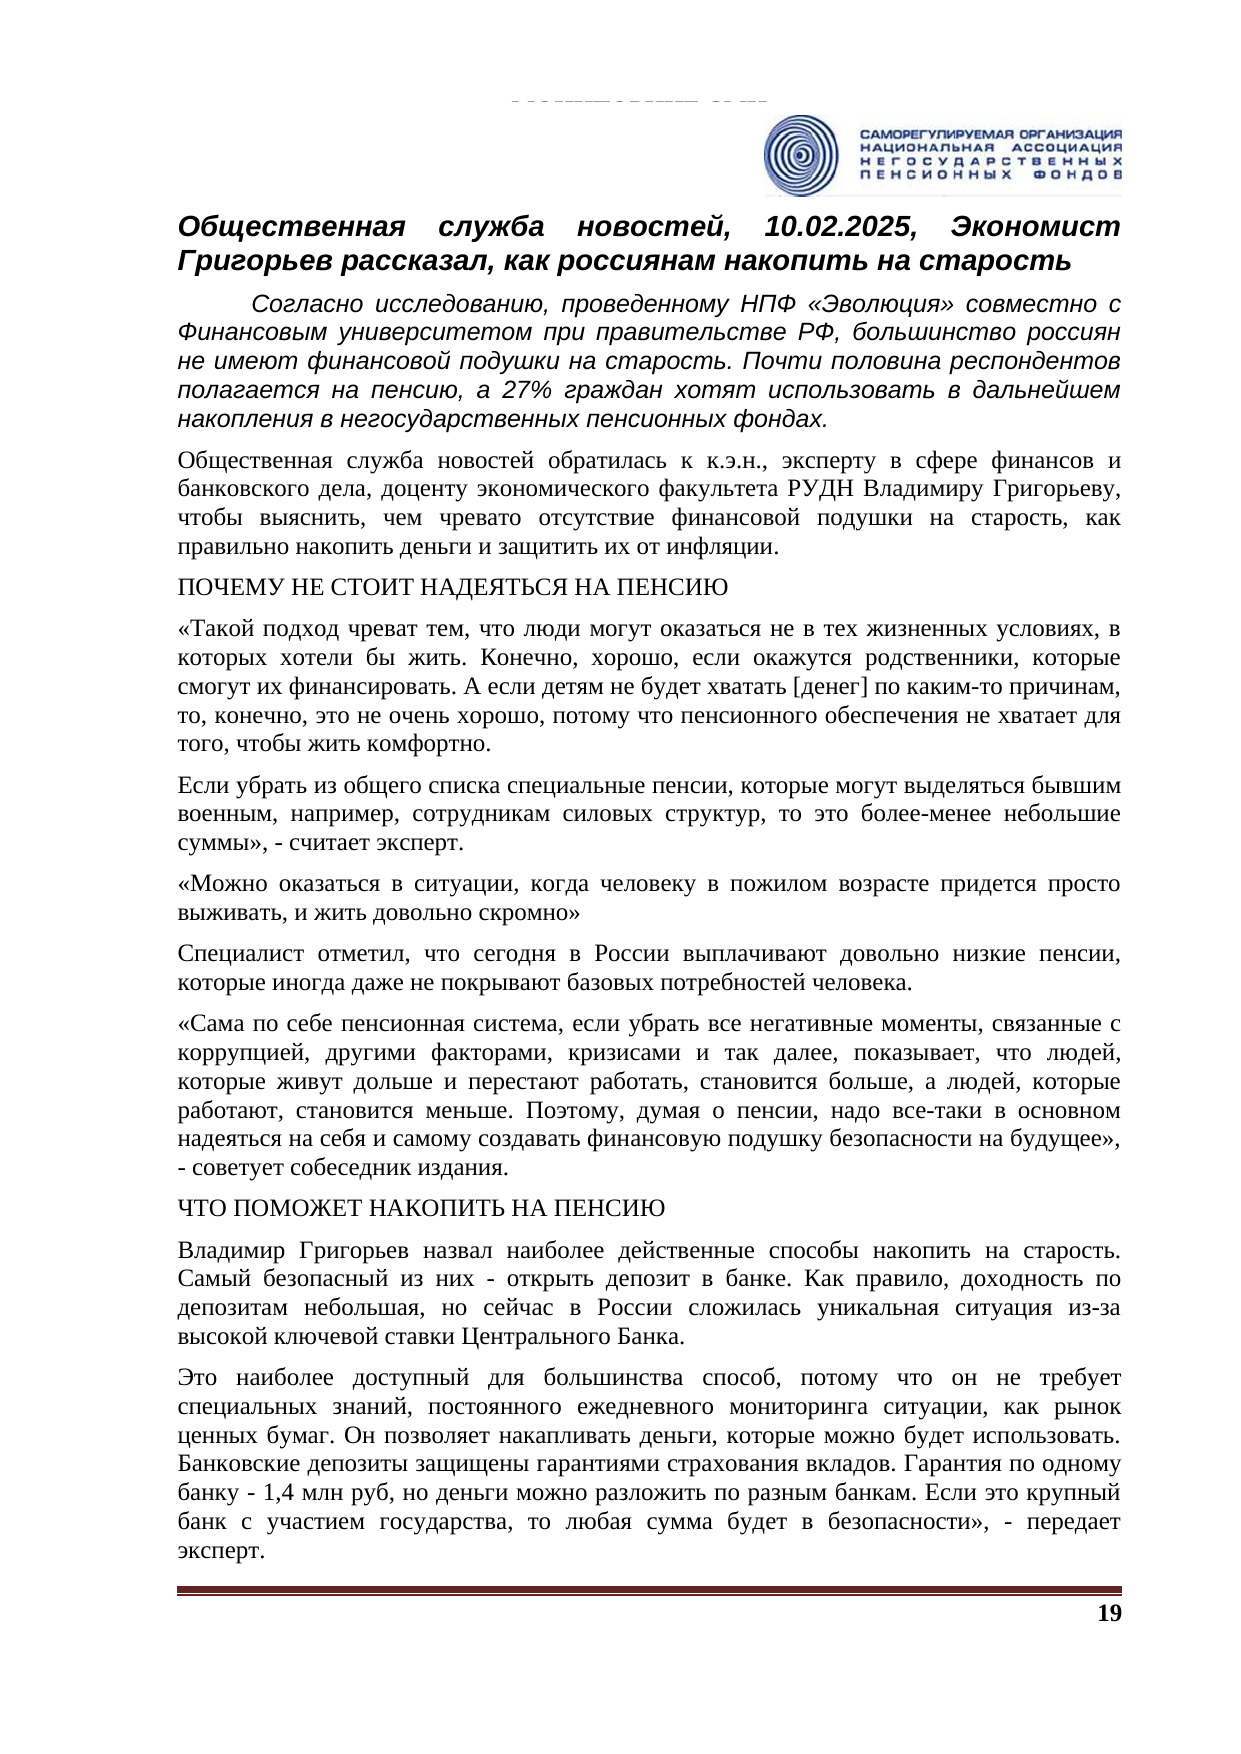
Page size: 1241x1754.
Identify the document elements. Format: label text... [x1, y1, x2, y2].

text Владимир Григорьев назвал наиболее действенные способы накопить на старость. Самый безопасный из них - открыть депозит в банке. Как правило, доходность по депозитам небольшая, но сейчас в России сложилась уникальная ситуация из-за высокой ключевой ставки Центрального Банка. [177, 1235, 1122, 1350]
text ЧТО ПОМОЖЕТ НАКОПИТЬ НА ПЕНСИЮ [177, 1193, 1122, 1222]
picture [764, 115, 1122, 197]
text «Сама по себе пенсионная система, если убрать все негативные моменты, связанные с коррупцией, другими факторами, кризисами и так далее, показывает, что людей, которые живут дольше и перестают работать, становится больше, а людей, которые работают, становится меньше. Поэтому, думая о пенсии, надо все-таки в основном надеяться на себя и самому создавать финансовую подушку безопасности на будущее», - советует собеседник издания. [177, 1008, 1122, 1181]
text Если убрать из общего списка специальные пенсии, которые могут выделяться бывшим военным, например, сотрудникам силовых структур, то это более-менее небольшие суммы», - считает эксперт. [177, 770, 1122, 856]
subtitle Общественная служба новостей, 10.02.2025, Экономист Григорьев рассказал, как россиянам накопить на старость [177, 209, 1122, 276]
text ПОЧЕМУ НЕ СТОИТ НАДЕЯТЬСЯ НА ПЕНСИЮ [177, 572, 1122, 601]
subtitle Согласно исследованию, проведенному НПФ «Эволюция» совместно с Финансовым университетом при правительстве РФ, большинство россиян не имеют финансовой подушки на старость. Почти половина респондентов полагается на пенсию, а 27% граждан хотят использовать в дальнейшем накопления в негосударственных пенсионных фондах. [177, 288, 1122, 432]
text «Можно оказаться в ситуации, когда человеку в пожилом возрасте придется просто выживать, и жить довольно скромно» [177, 868, 1122, 926]
text Общественная служба новостей обратилась к к.э.н., эксперту в сфере финансов и банковского дела, доценту экономического факультета РУДН Владимиру Григорьеву, чтобы выяснить, чем чревато отсутствие финансовой подушки на старость, как правильно накопить деньги и защитить их от инфляции. [177, 445, 1122, 560]
text Специалист отметил, что сегодня в России выплачивают довольно низкие пенсии, которые иногда даже не покрывают базовых потребностей человека. [177, 938, 1122, 996]
text «Такой подход чреват тем, что люди могут оказаться не в тех жизненных условиях, в которых хотели бы жить. Конечно, хорошо, если окажутся родственники, которые смогут их финансировать. А если детям не будет хватать [денег] по каким-то причинам, то, конечно, это не очень хорошо, потому что пенсионного обеспечения не хватает для того, чтобы жить комфортно. [177, 613, 1122, 757]
text Это наиболее доступный для большинства способ, потому что он не требует специальных знаний, постоянного ежедневного мониторинга ситуации, как рынок ценных бумаг. Он позволяет накапливать деньги, которые можно будет использовать. Банковские депозиты защищены гарантиями страхования вкладов. Гарантия по одному банку - 1,4 млн руб, но деньги можно разложить по разным банкам. Если это крупный банк с участием государства, то любая сумма будет в безопасности», - передает эксперт. [177, 1362, 1122, 1563]
